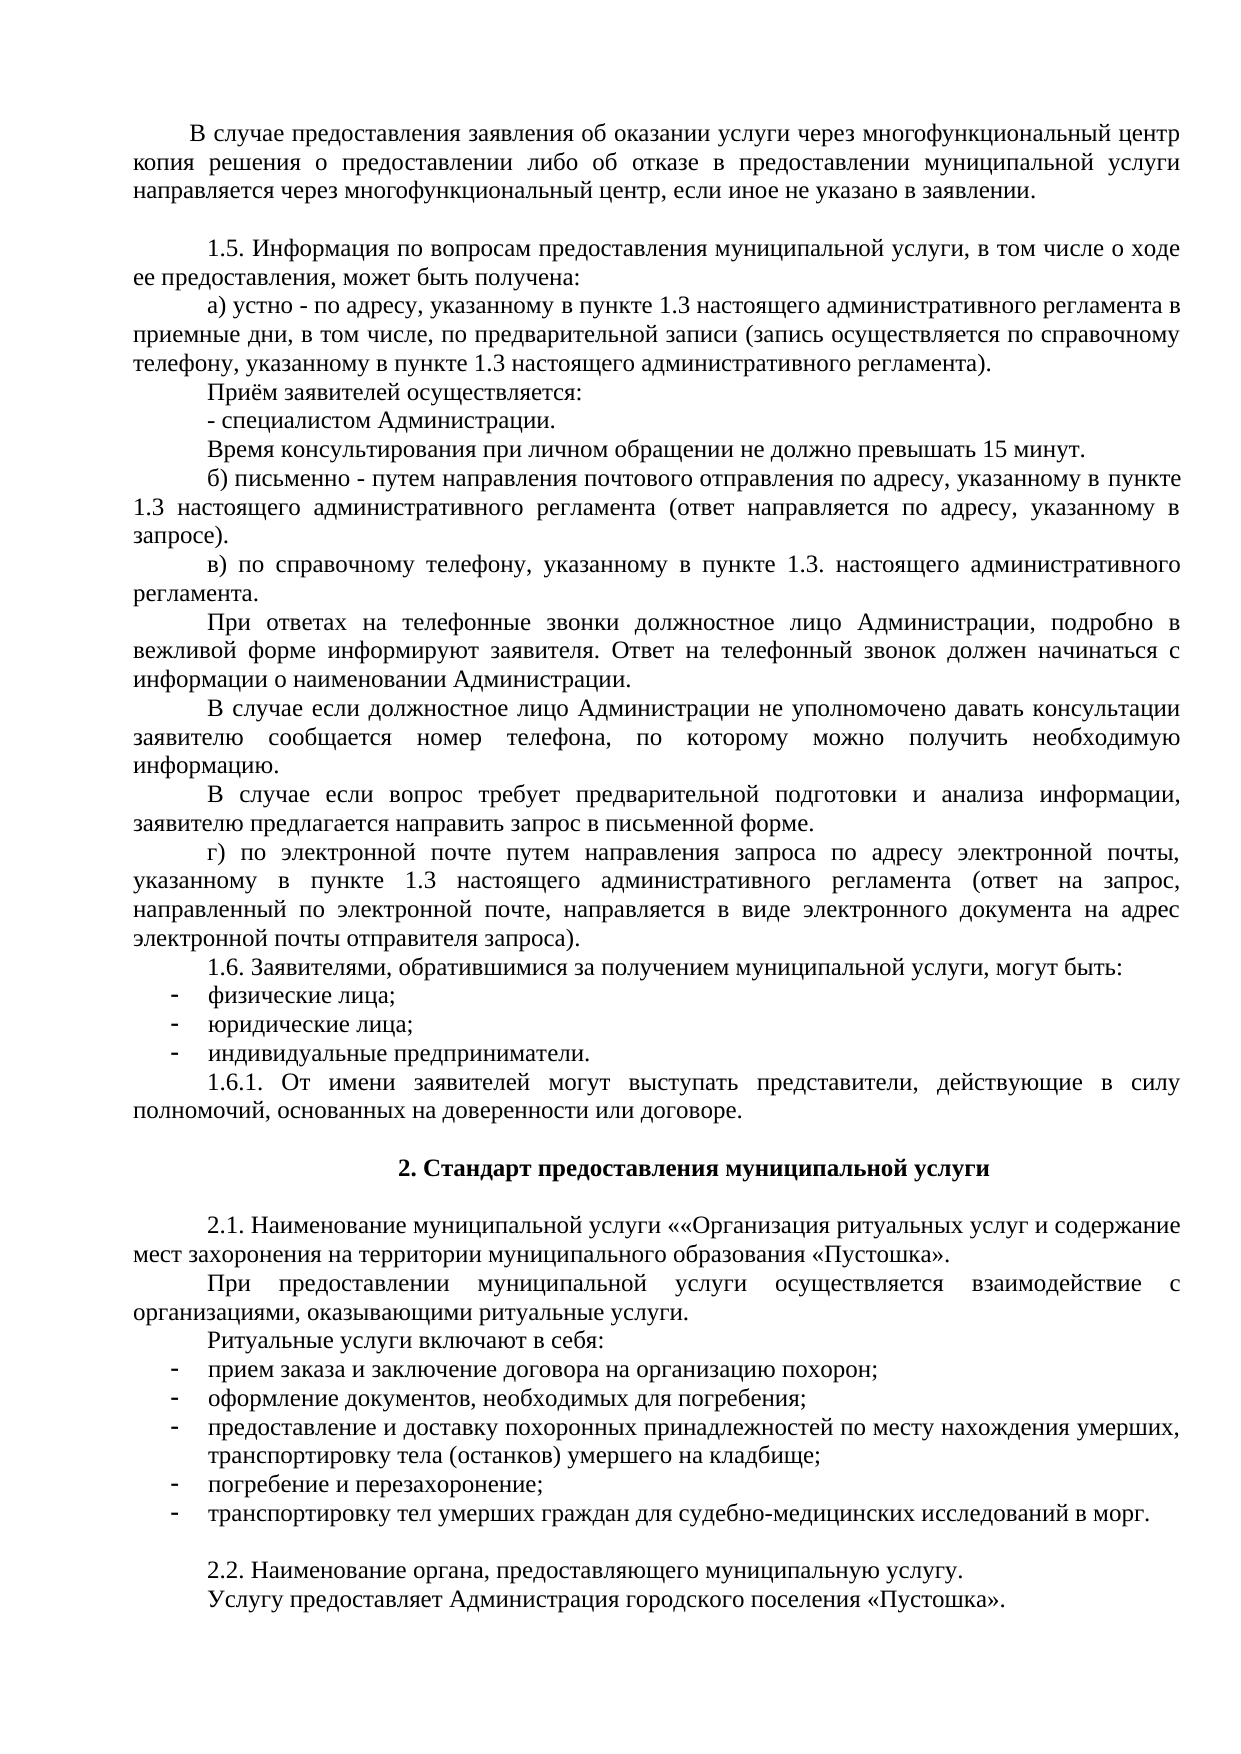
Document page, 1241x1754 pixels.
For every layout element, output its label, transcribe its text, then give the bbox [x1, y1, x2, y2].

text При ответах на телефонные звонки должностное лицо Администрации, подробно в вежливой форме информируют заявителя. Ответ на телефонный звонок должен начинаться с информации о наименовании Администрации. [133, 607, 1181, 693]
list транспортировку тел умерших граждан для судебно-медицинских исследований в морг. [170, 1498, 1181, 1527]
text 2.1. Наименование муниципальной услуги ««Организация ритуальных услуг и содержание мест захоронения на территории муниципального образования «Пустошка». [133, 1211, 1181, 1268]
list предоставление и доставку похоронных принадлежностей по месту нахождения умерших, транспортировку тела (останков) умершего на кладбище; [170, 1412, 1181, 1469]
list погребение и перезахоронение; [170, 1469, 1181, 1498]
text Приём заявителей осуществляется: [133, 377, 1181, 406]
text 1.6. Заявителями, обратившимися за получением муниципальной услуги, могут быть: [133, 952, 1181, 981]
list индивидуальные предприниматели. [170, 1038, 1181, 1067]
text 2.2. Наименование органа, предоставляющего муниципальную услугу. [133, 1556, 1181, 1584]
text 2. Стандарт предоставления муниципальной услуги [133, 1153, 1181, 1182]
text б) письменно - путем направления почтового отправления по адресу, указанному в пункте 1.3 настоящего административного регламента (ответ направляется по адресу, указанному в запросе). [133, 463, 1181, 549]
text В случае если вопрос требует предварительной подготовки и анализа информации, заявителю предлагается направить запрос в письменной форме. [133, 779, 1181, 837]
text 1.6.1. От имени заявителей могут выступать представители, действующие в силу полномочий, основанных на доверенности или договоре. [133, 1067, 1181, 1124]
list оформление документов, необходимых для погребения; [170, 1383, 1181, 1412]
text в) по справочному телефону, указанному в пункте 1.3. настоящего административного регламента. [133, 549, 1181, 607]
text Время консультирования при личном обращении не должно превышать 15 минут. [133, 434, 1181, 463]
text а) устно - по адресу, указанному в пункте 1.3 настоящего административного регламента в приемные дни, в том числе, по предварительной записи (запись осуществляется по справочному телефону, указанному в пункте 1.3 настоящего административного регламента). [133, 291, 1181, 377]
text Ритуальные услуги включают в себя: [133, 1326, 1181, 1354]
text 1.5. Информация по вопросам предоставления муниципальной услуги, в том числе о ходе ее предоставления, может быть получена: [133, 233, 1181, 291]
text В случае предоставления заявления об оказании услуги через многофункциональный центр копия решения о предоставлении либо об отказе в предоставлении муниципальной услуги направляется через многофункциональный центр, если иное не указано в заявлении. [133, 118, 1181, 204]
text В случае если должностное лицо Администрации не уполномочено давать консультации заявителю сообщается номер телефона, по которому можно получить необходимую информацию. [133, 693, 1181, 779]
text г) по электронной почте путем направления запроса по адресу электронной почты, указанному в пункте 1.3 настоящего административного регламента (ответ на запрос, направленный по электронной почте, направляется в виде электронного документа на адрес электронной почты отправителя запроса). [133, 837, 1181, 952]
text Услугу предоставляет Администрация городского поселения «Пустошка». [133, 1584, 1181, 1613]
text - специалистом Администрации. [133, 406, 1181, 434]
text При предоставлении муниципальной услуги осуществляется взаимодействие с организациями, оказывающими ритуальные услуги. [133, 1268, 1181, 1326]
list прием заказа и заключение договора на организацию похорон; [170, 1354, 1181, 1383]
list юридические лица; [170, 1009, 1181, 1038]
list физические лица; [170, 981, 1181, 1009]
